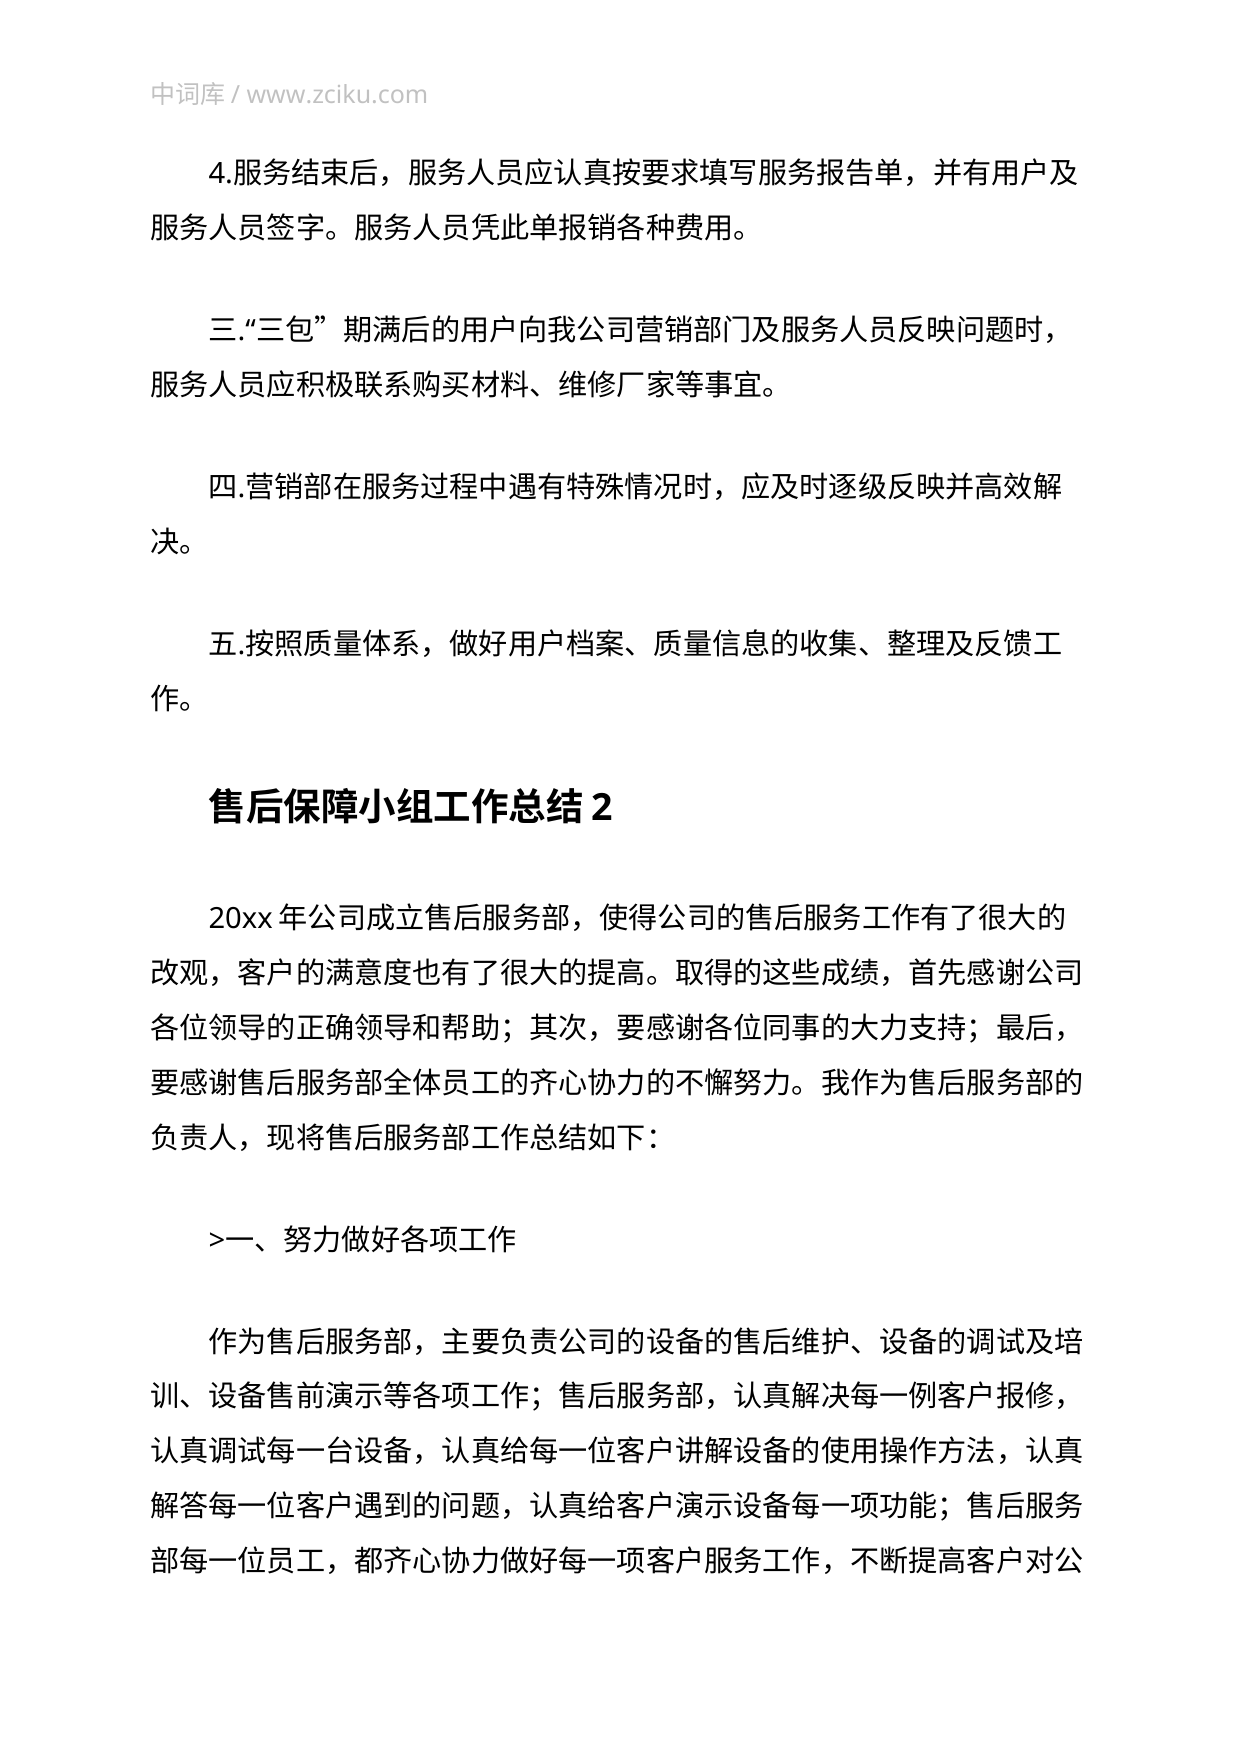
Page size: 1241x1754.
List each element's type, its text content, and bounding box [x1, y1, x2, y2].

text 三.“三包”期满后的用户向我公司营销部门及服务人员反映问题时，服务人员应积极联系购买材料、维修厂家等事宜。 [150, 307, 1090, 404]
text 4.服务结束后，服务人员应认真按要求填写服务报告单，并有用户及服务人员签字。服务人员凭此单报销各种费用。 [150, 150, 1090, 247]
text 四.营销部在服务过程中遇有特殊情况时，应及时逐级反映并高效解决。 [150, 463, 1090, 561]
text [150, 1318, 1090, 1580]
text 20xx年公司成立售后服务部，使得公司的售后服务工作有了很大的改观，客户的满意度也有了很大的提高。取得的这些成绩，首先感谢公司各位领导的正确领导和帮助；其次，要感谢各位同事的大力支持；最后，要感谢售后服务部全体员工的齐心协力的不懈努力。我作为售后服务部的负责人，现将售后服务部工作总结如下： [150, 895, 1090, 1157]
text 售后保障小组工作总结2 [150, 777, 1090, 832]
text >一、努力做好各项工作 [150, 1216, 1090, 1258]
text 五.按照质量体系，做好用户档案、质量信息的收集、整理及反馈工作。 [150, 620, 1090, 718]
